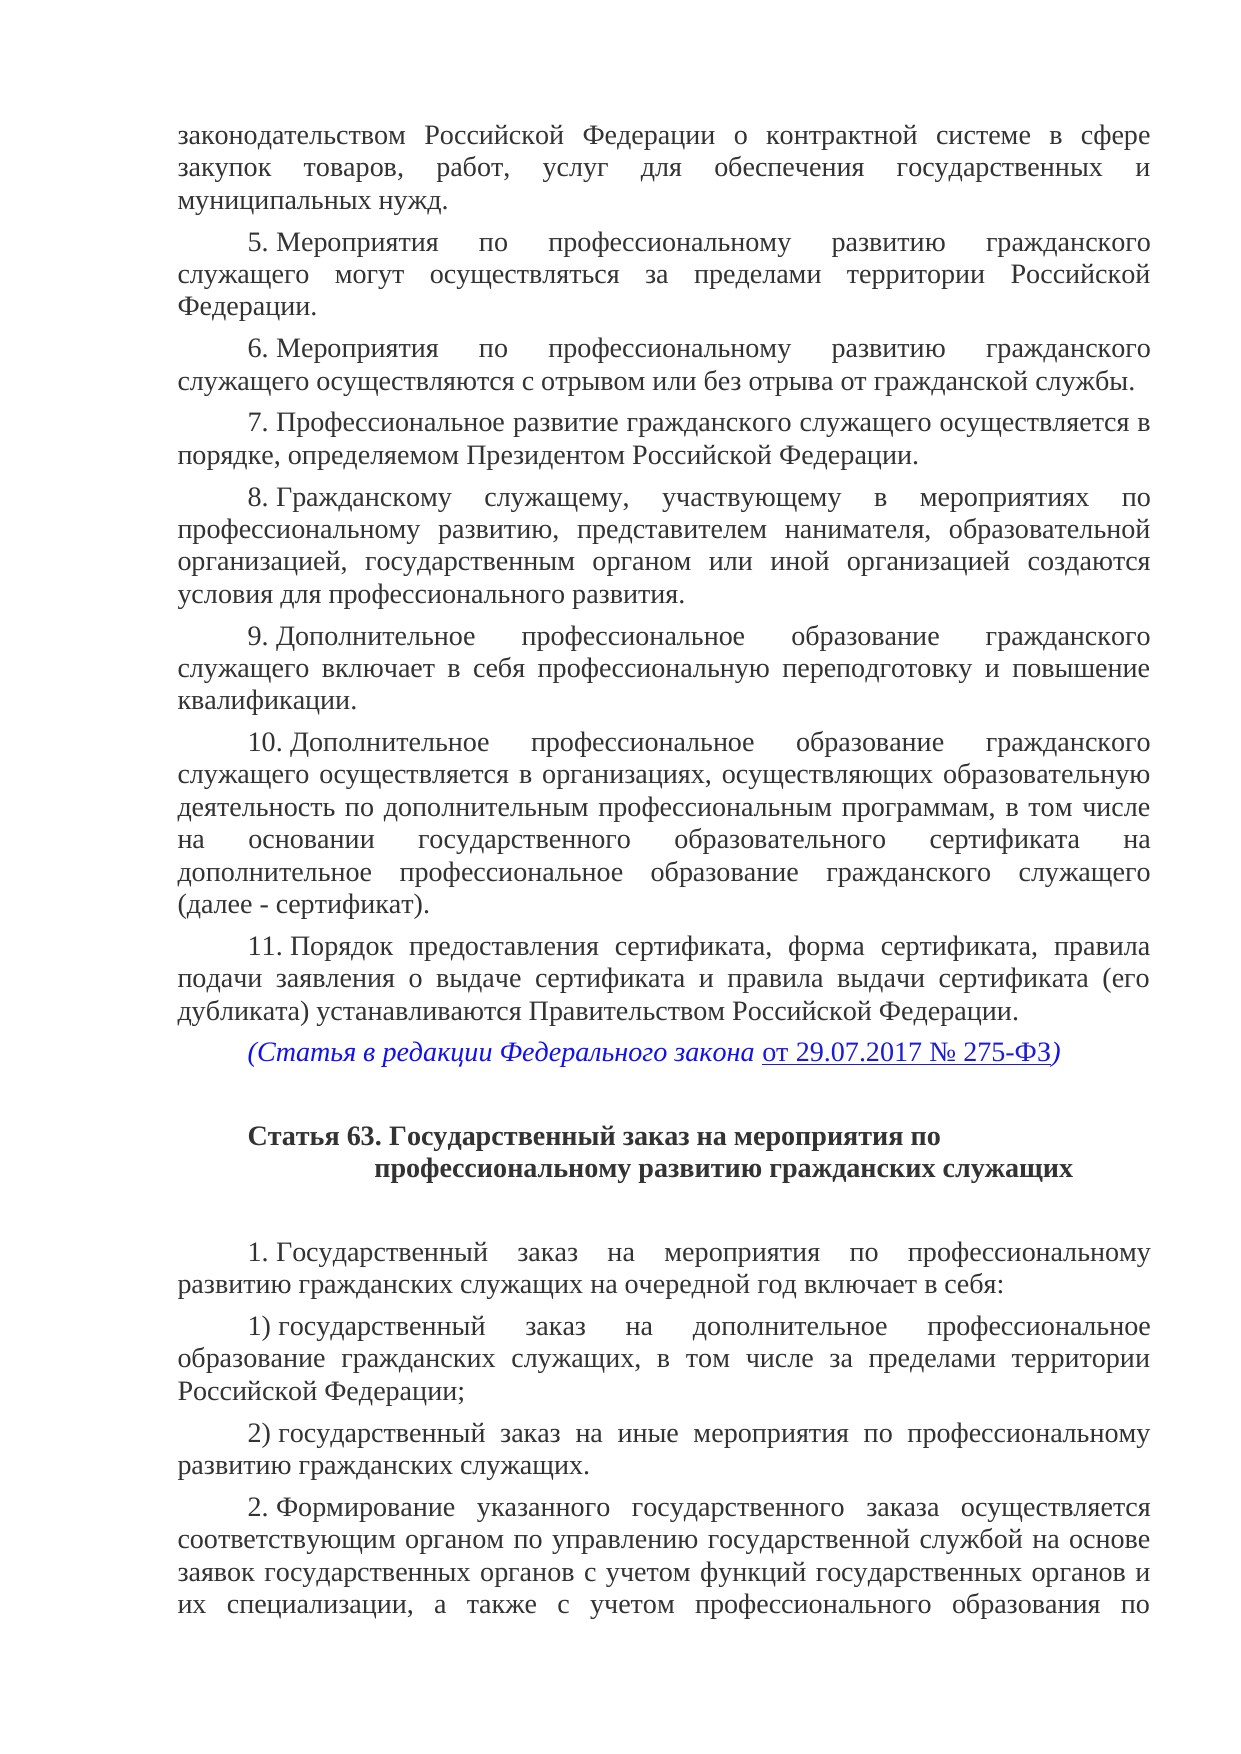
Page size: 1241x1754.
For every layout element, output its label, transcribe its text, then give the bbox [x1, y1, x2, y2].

text 7. Профессиональное развитие гражданского служащего осуществляется в порядке, определяемом Президентом Российской Федерации. [177, 405, 1152, 470]
text 5. Мероприятия по профессиональному развитию гражданского служащего могут осуществляться за пределами территории Российской Федерации. [177, 225, 1152, 322]
text 11. Порядок предоставления сертификата, форма сертификата, правила подачи заявления о выдаче сертификата и правила выдачи сертификата (его дубликата) устанавливаются Правительством Российской Федерации. [177, 929, 1152, 1026]
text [177, 118, 1152, 215]
text Статья 63. Государственный заказ на мероприятия по профессиональному развитию гражданских служащих [247, 1119, 1152, 1184]
text 1. Государственный заказ на мероприятия по профессиональному развитию гражданских служащих на очередной год включает в себя: [177, 1235, 1152, 1300]
text (Статья в редакции Федерального закона от 29.07.2017 № 275-ФЗ) [177, 1035, 1152, 1068]
text 6. Мероприятия по профессиональному развитию гражданского служащего осуществляются с отрывом или без отрыва от гражданской службы. [177, 331, 1152, 396]
text 10. Дополнительное профессиональное образование гражданского служащего осуществляется в организациях, осуществляющих образовательную деятельность по дополнительным профессиональным программам, в том числе на основании государственного образовательного сертификата на дополнительное профессиональное образование гражданского служащего (далее - сертификат). [177, 725, 1152, 919]
text 9. Дополнительное профессиональное образование гражданского служащего включает в себя профессиональную переподготовку и повышение квалификации. [177, 618, 1152, 716]
text 2) государственный заказ на иные мероприятия по профессиональному развитию гражданских служащих. [177, 1416, 1152, 1480]
text 1) государственный заказ на дополнительное профессиональное образование гражданских служащих, в том числе за пределами территории Российской Федерации; [177, 1309, 1152, 1406]
text 8. Гражданскому служащему, участвующему в мероприятиях по профессиональному развитию, представителем нанимателя, образовательной организацией, государственным органом или иной организацией создаются условия для профессионального развития. [177, 479, 1152, 609]
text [177, 1490, 1152, 1619]
